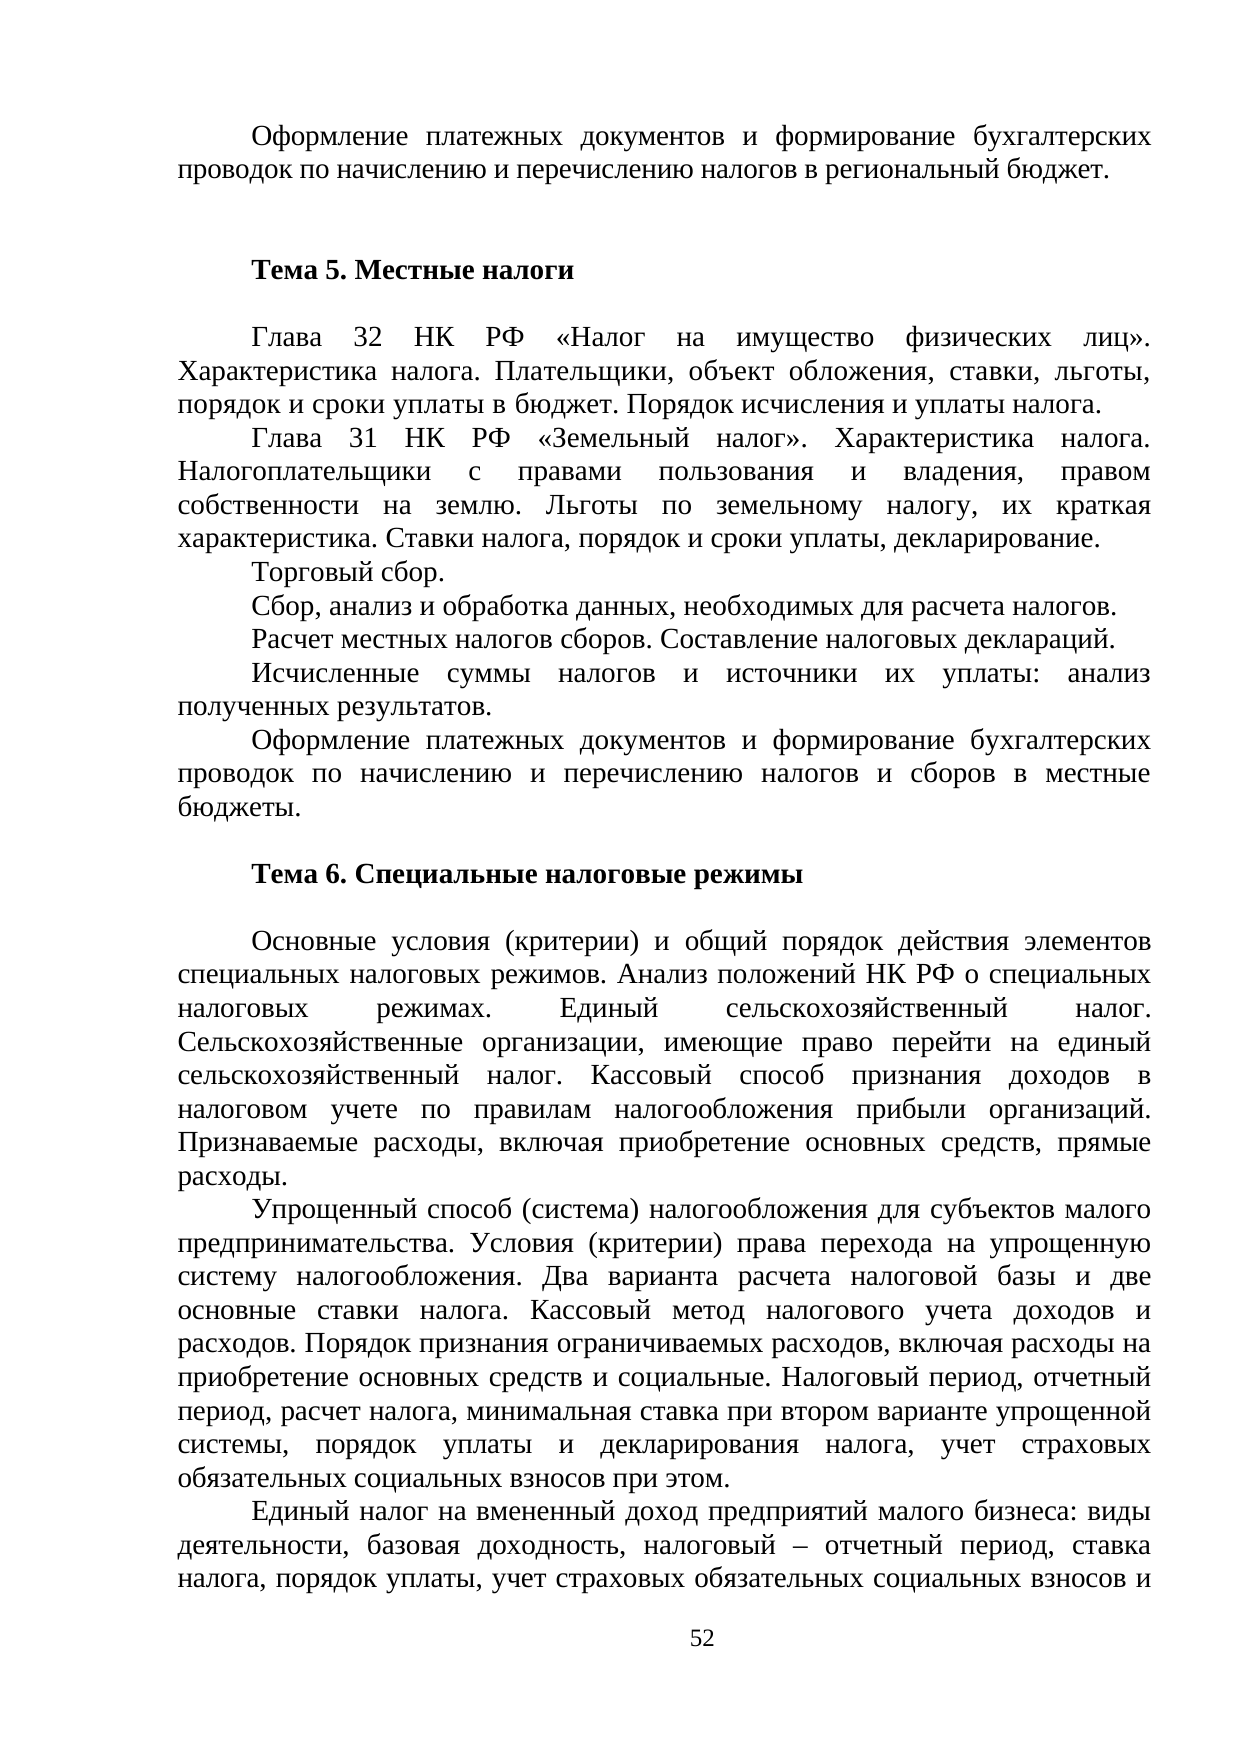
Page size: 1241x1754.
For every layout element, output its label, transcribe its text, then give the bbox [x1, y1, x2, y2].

text Торговый сбор. [177, 554, 1152, 588]
text Глава 31 НК РФ «Земельный налог». Характеристика налога. Налогоплательщики с правами пользования и владения, правом собственности на землю. Льготы по земельному налогу, их краткая характеристика. Ставки налога, порядок и сроки уплаты, декларирование. [177, 420, 1152, 554]
text Глава 32 НК РФ «Налог на имущество физических лиц». Характеристика налога. Плательщики, объект обложения, ставки, льготы, порядок и сроки уплаты в бюджет. Порядок исчисления и уплаты налога. [177, 319, 1152, 420]
text Оформление платежных документов и формирование бухгалтерских проводок по начислению и перечислению налогов в региональный бюджет. [177, 118, 1152, 185]
text Упрощенный способ (система) налогообложения для субъектов малого предпринимательства. Условия (критерии) права перехода на упрощенную систему налогообложения. Два варианта расчета налоговой базы и две основные ставки налога. Кассовый метод налогового учета доходов и расходов. Порядок признания ограничиваемых расходов, включая расходы на приобретение основных средств и социальные. Налоговый период, отчетный период, расчет налога, минимальная ставка при втором варианте упрощенной системы, порядок уплаты и декларирования налога, учет страховых обязательных социальных взносов при этом. [177, 1191, 1152, 1493]
text Оформление платежных документов и формирование бухгалтерских проводок по начислению и перечислению налогов и сборов в местные бюджеты. [177, 722, 1152, 822]
text Основные условия (критерии) и общий порядок действия элементов специальных налоговых режимов. Анализ положений НК РФ о специальных налоговых режимах. Единый сельскохозяйственный налог. Сельскохозяйственные организации, имеющие право перейти на единый сельскохозяйственный налог. Кассовый способ признания доходов в налоговом учете по правилам налогообложения прибыли организаций. Признаваемые расходы, включая приобретение основных средств, прямые расходы. [177, 923, 1152, 1191]
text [177, 1493, 1152, 1594]
text Сбор, анализ и обработка данных, необходимых для расчета налогов. [177, 588, 1152, 621]
text Исчисленные суммы налогов и источники их уплаты: анализ полученных результатов. [177, 655, 1152, 722]
text Тема 5. Местные налоги [177, 252, 1152, 286]
text Тема 6. Специальные налоговые режимы [177, 856, 1152, 889]
text Расчет местных налогов сборов. Составление налоговых деклараций. [177, 621, 1152, 655]
